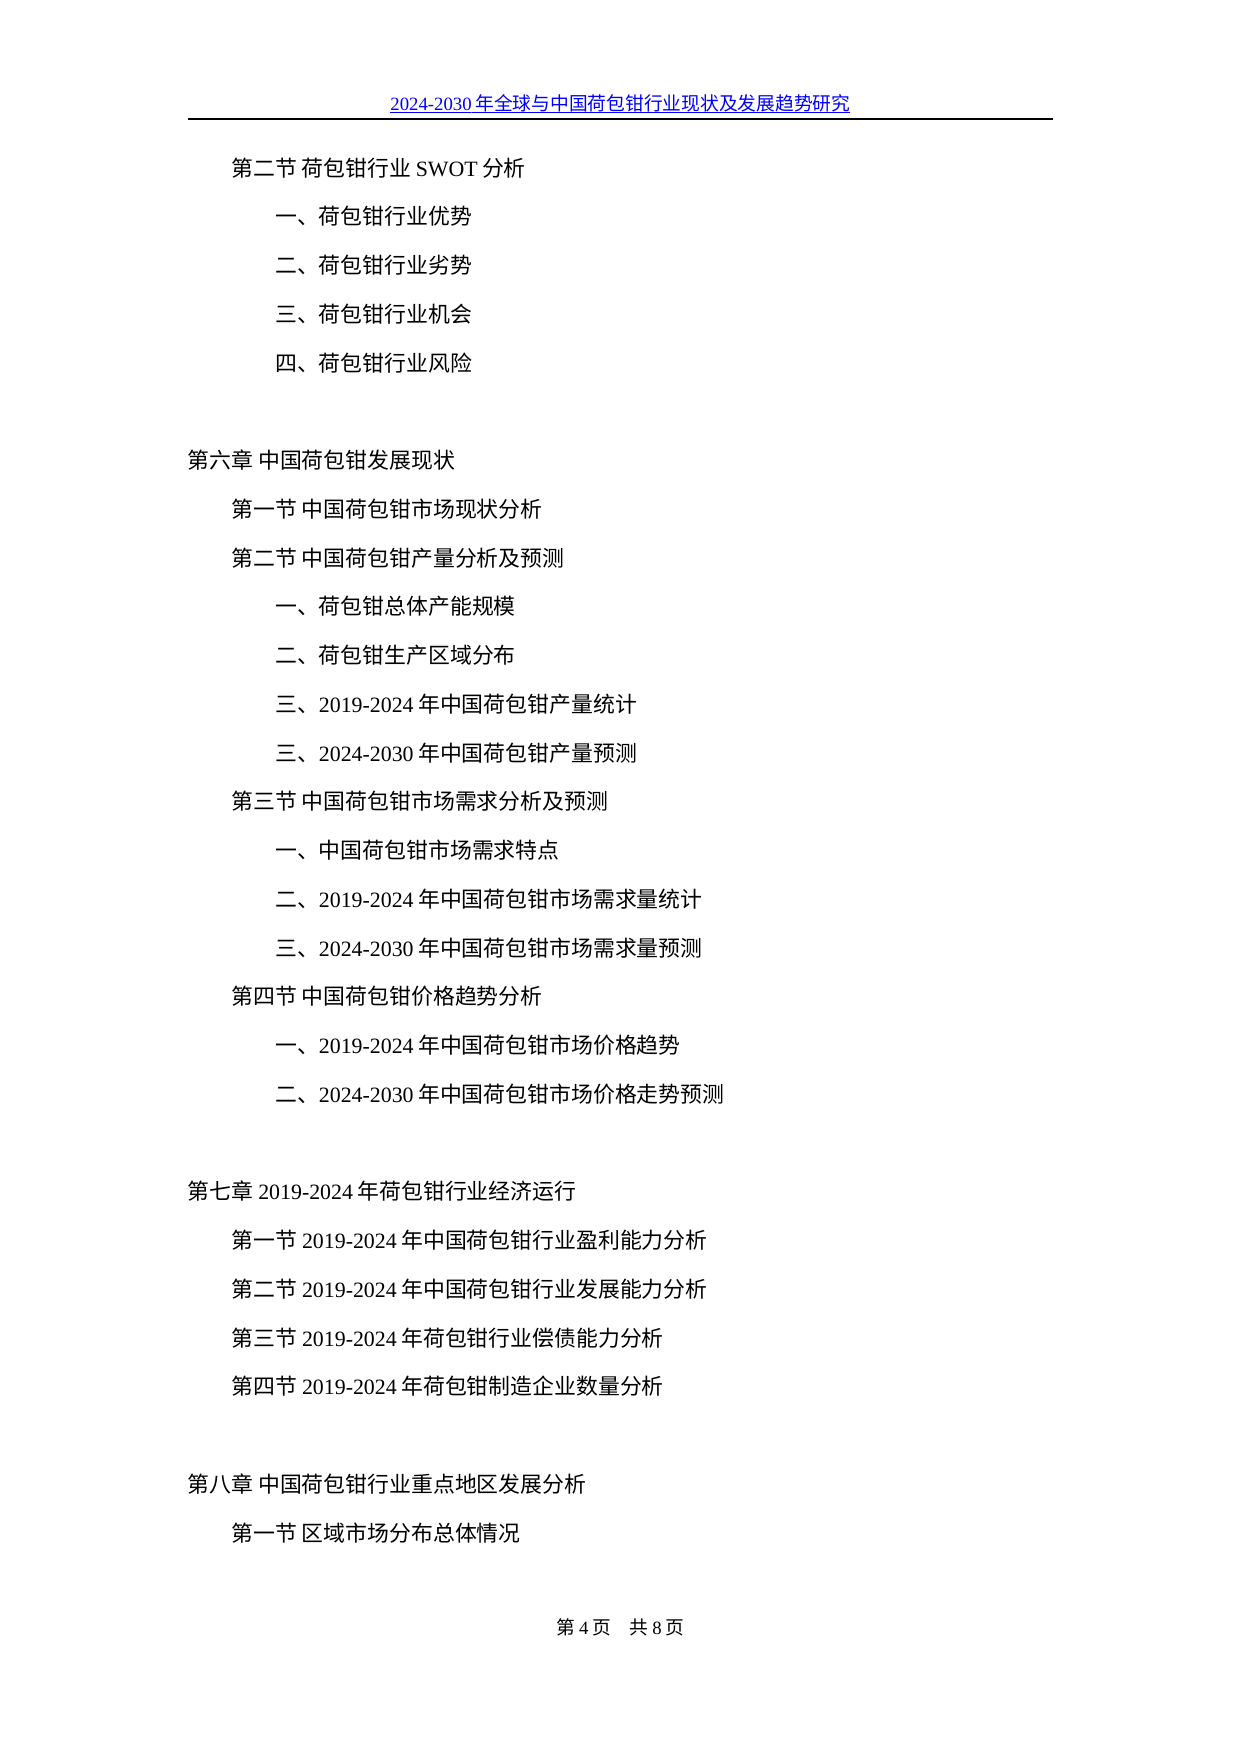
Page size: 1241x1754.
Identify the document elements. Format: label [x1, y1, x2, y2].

text [187, 150, 1053, 1548]
